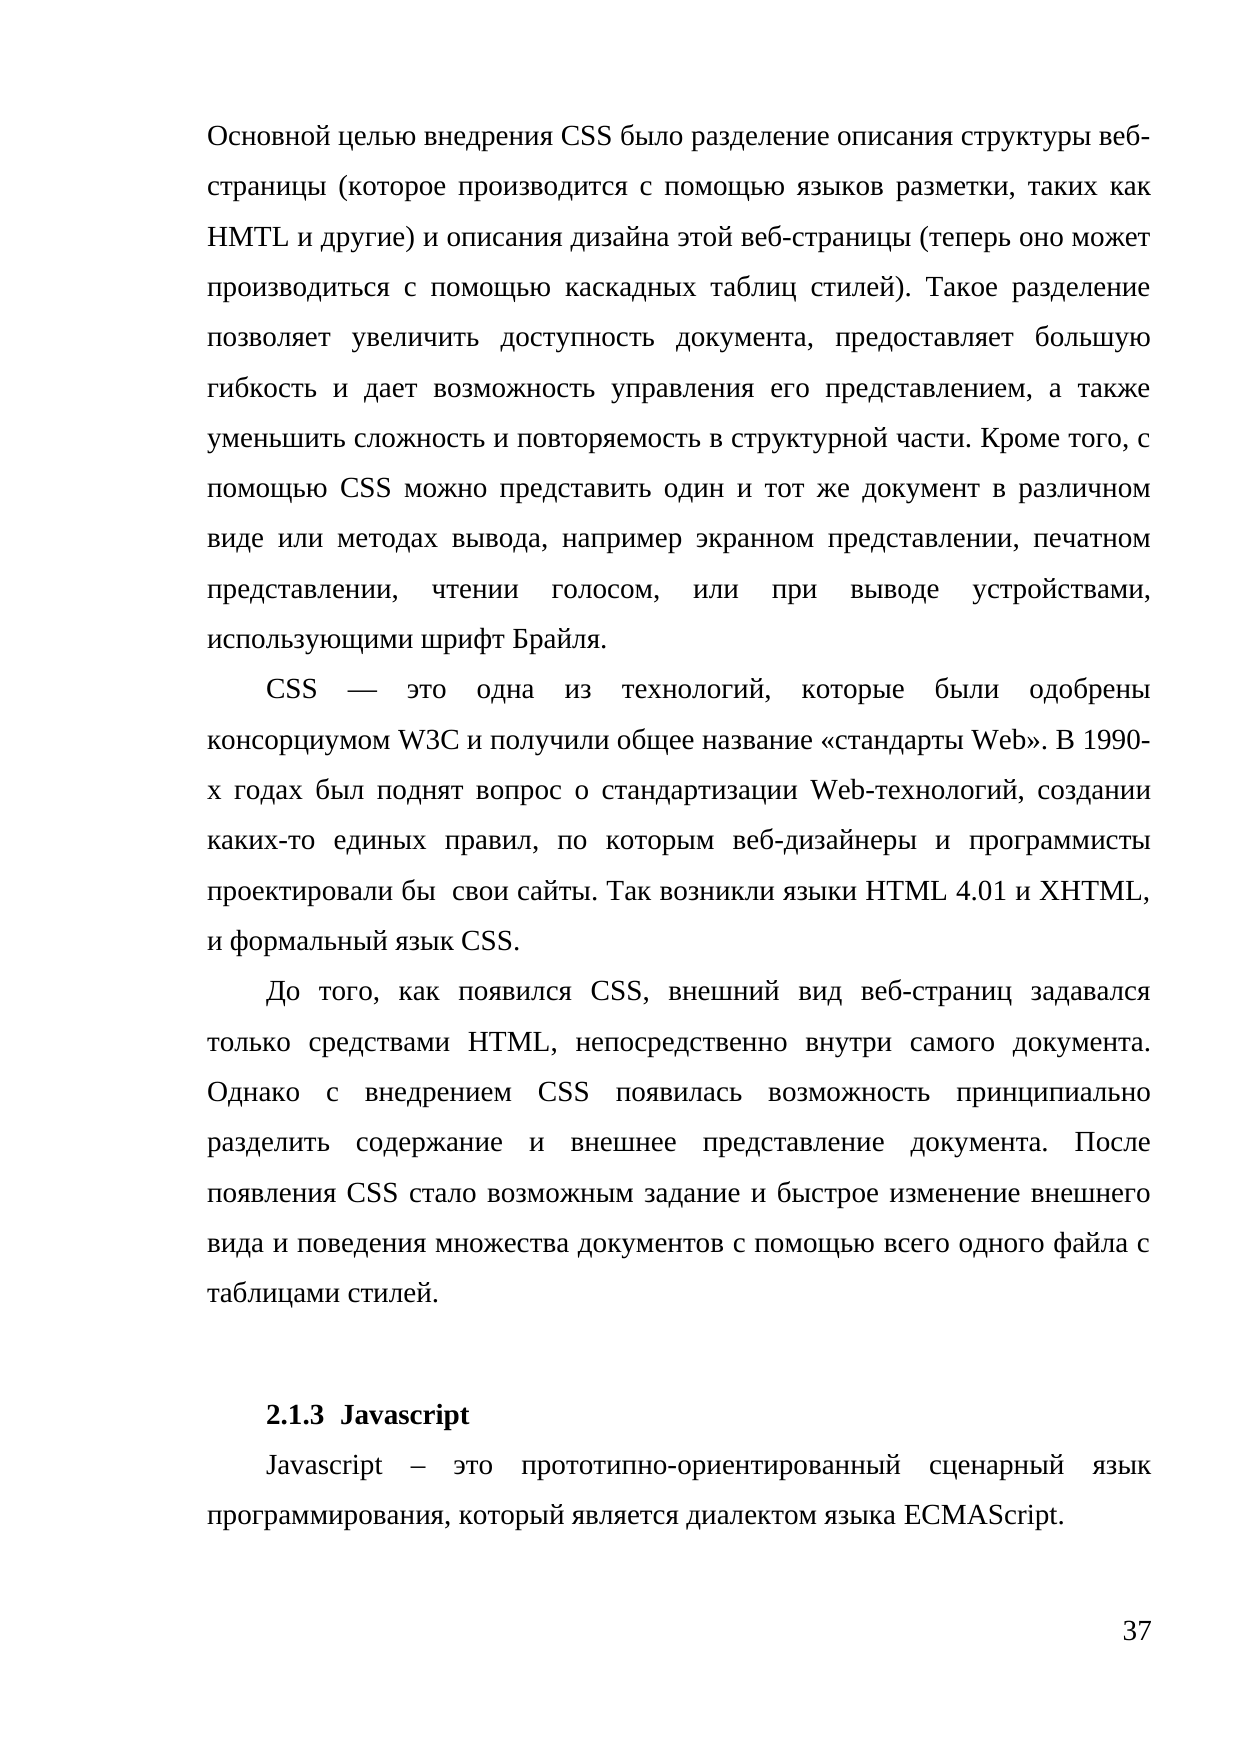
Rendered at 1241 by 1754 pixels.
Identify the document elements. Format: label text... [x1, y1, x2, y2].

list CSS — это одна из технологий, которые были одобрены консорциумом W3C и получили общее название «стандарты Web». В 1990-х годах был поднят вопрос о стандартизации Web-технологий, создании каких-то единых правил, по которым веб-дизайнеры и программисты проектировали бы свои сайты. Так возникли языки HTML 4.01 и XHTML, и формальный язык CSS. [207, 672, 1152, 957]
text Javascript [207, 1397, 1152, 1430]
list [207, 118, 1152, 655]
text Javascript – это прототипно-ориентированный сценарный язык программирования, который является диалектом языка ECMAScript. [207, 1447, 1152, 1531]
list До того, как появился CSS, внешний вид веб-страниц задавался только средствами HTML, непосредственно внутри самого документа. Однако с внедрением CSS появилась возможность принципиально разделить содержание и внешнее представление документа. После появления CSS стало возможным задание и быстрое изменение внешнего вида и поведения множества документов с помощью всего одного файла с таблицами стилей. [207, 973, 1152, 1309]
